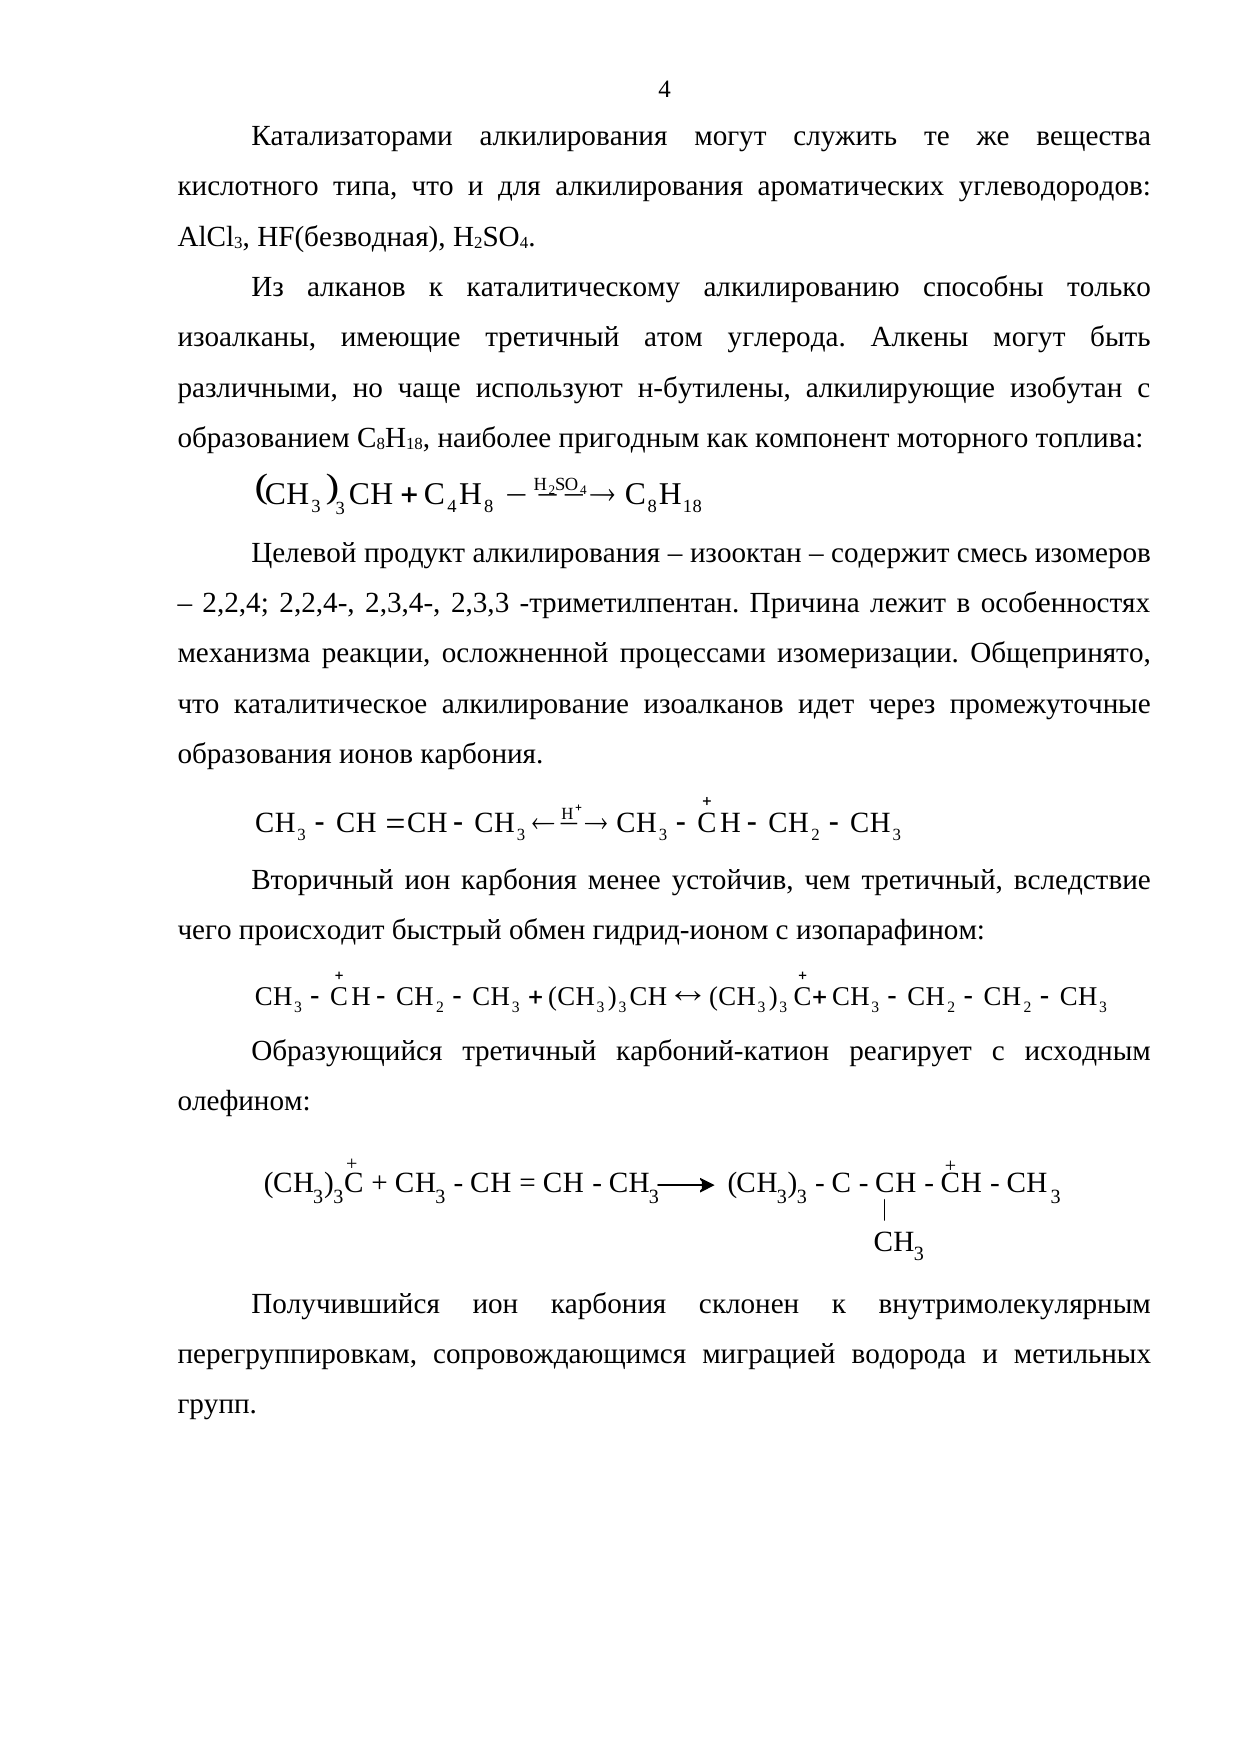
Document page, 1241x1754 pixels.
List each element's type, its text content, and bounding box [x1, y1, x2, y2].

text Получившийся ион карбония склонен к внутримолекулярным перегруппировкам, сопровождающимся миграцией водорода и метильных групп. [177, 1286, 1152, 1420]
text Катализаторами алкилирования могут служить те же вещества кислотного типа, что и для алкилирования ароматических углеводородов: AlCl3, HF(безводная), H2SO4. [177, 118, 1152, 252]
text Вторичный ион карбония менее устойчив, чем третичный, вследствие чего происходит быстрый обмен гидрид-ионом с изопарафином: [177, 862, 1152, 946]
text Целевой продукт алкилирования – изооктан – содержит смесь изомеров – 2,2,4; 2,2,4-, 2,3,4-, 2,3,3 -триметилпентан. Причина лежит в особенностях механизма реакции, осложненной процессами изомеризации. Общепринято, что каталитическое алкилирование изоалканов идет через промежуточные образования ионов карбония. [177, 535, 1152, 769]
text Из алканов к каталитическому алкилированию способны только изоалканы, имеющие третичный атом углерода. Алкены могут быть различными, но чаще используют н-бутилены, алкилирующие изобутан с образованием С8Н18, наиболее пригодным как компонент моторного топлива: [177, 269, 1152, 453]
text Образующийся третичный карбоний-катион реагирует с исходным олефином: [177, 1033, 1152, 1117]
